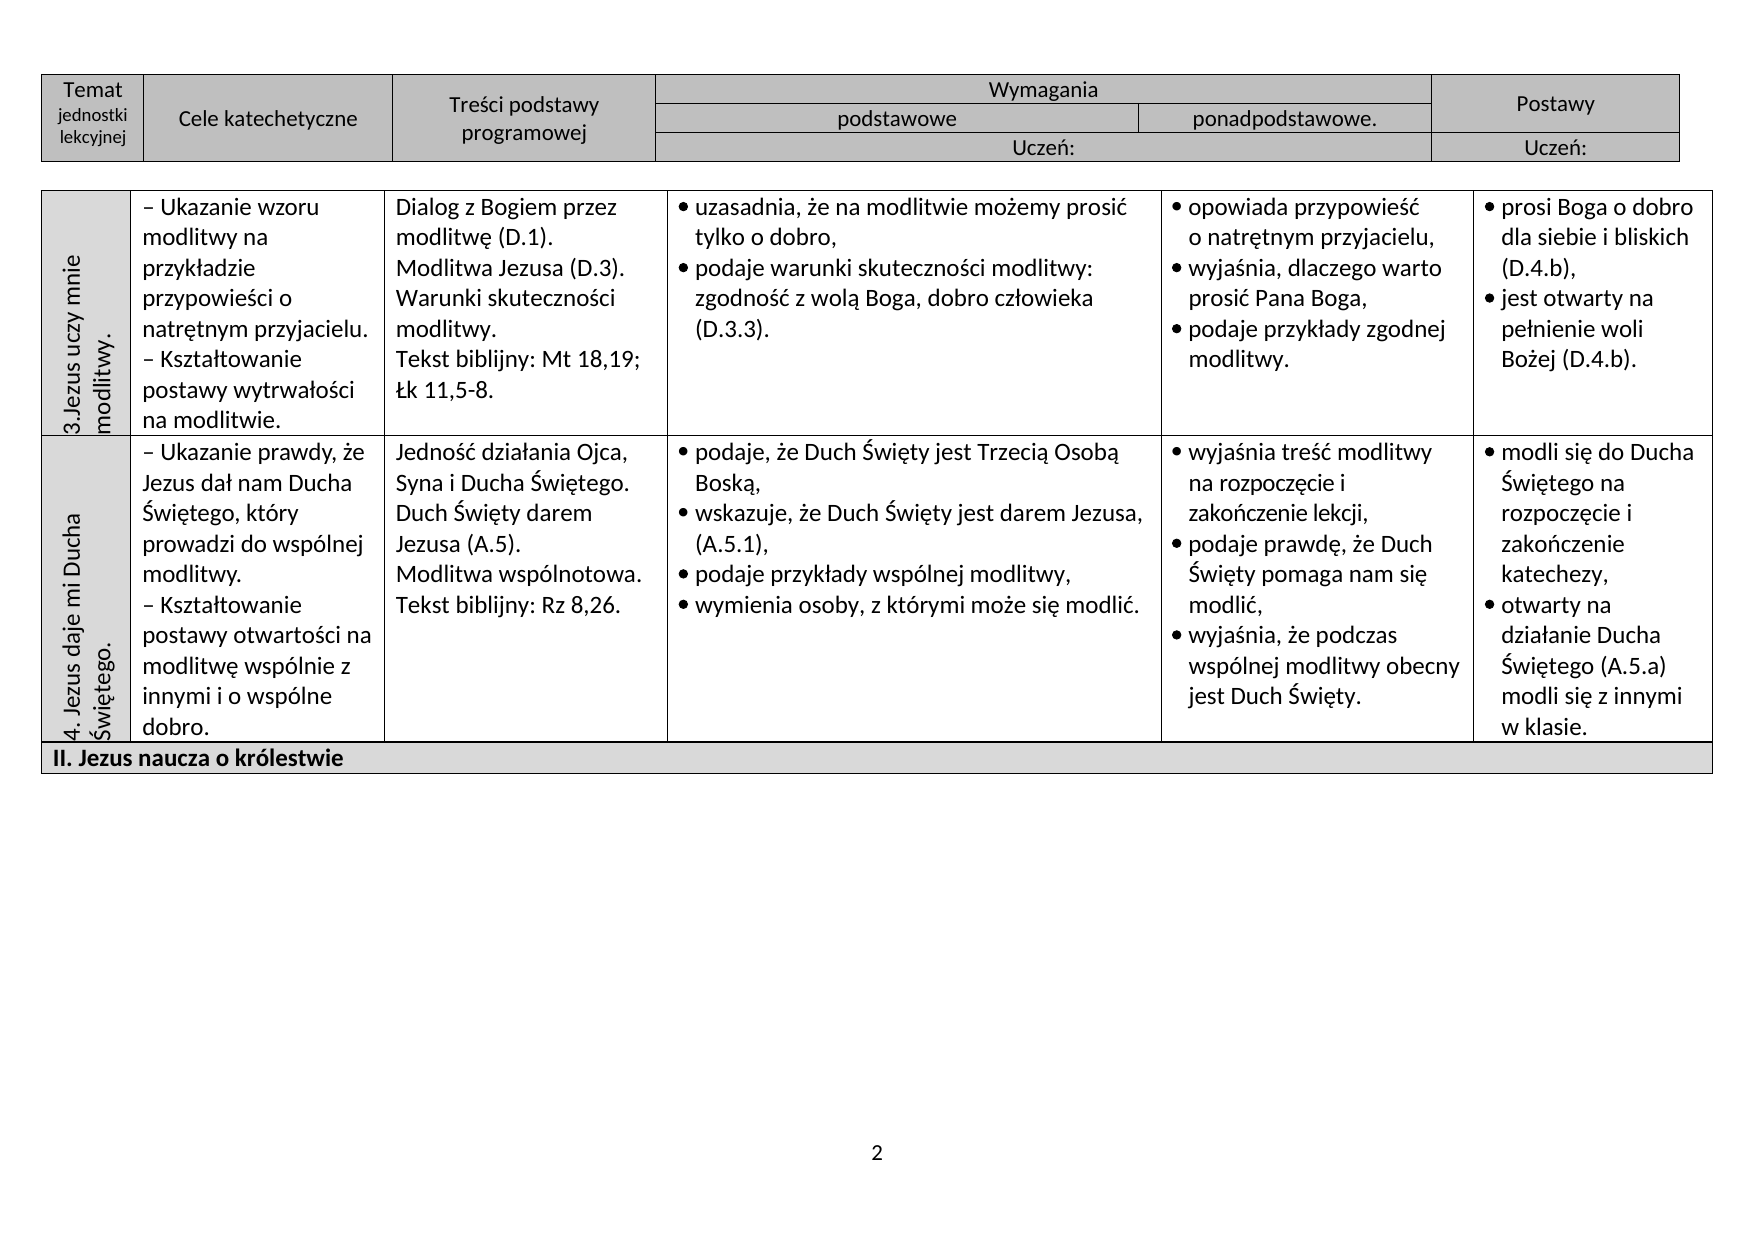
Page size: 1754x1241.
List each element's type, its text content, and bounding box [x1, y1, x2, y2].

table_cell modli się do Ducha Świętego na rozpoczęcie i zakończenie katechezy, otwarty na działanie Ducha Świętego (A.5.a) modli się z innymi w klasie. [1474, 436, 1712, 741]
table_cell wyjaśnia treść modlitwy na rozpoczęcie i zakończenie lekcji, podaje prawdę, że Duch Święty pomaga nam się modlić, wyjaśnia, że podczas wspólnej modlitwy obecny jest Duch Święty. [1162, 436, 1473, 741]
table_cell prosi Boga o dobro dla siebie i bliskich (D.4.b), jest otwarty na pełnienie woli Bożej (D.4.b). [1474, 191, 1712, 435]
table_cell – Ukazanie prawdy, że Jezus dał nam Ducha Świętego, który prowadzi do wspólnej modlitwy. – Kształtowanie postawy otwartości na modlitwę wspólnie z innymi i o wspólne dobro. [131, 436, 384, 741]
table_cell uzasadnia, że na modlitwie możemy prosić tylko o dobro, podaje warunki skuteczności modlitwy: zgodność z wolą Boga, dobro człowieka (D.3.3). [668, 191, 1161, 435]
table_cell II. Jezus naucza o królestwie [42, 743, 1712, 773]
table_cell 4. Jezus daje mi Ducha Świętego. [42, 436, 130, 741]
table_cell – Ukazanie wzoru modlitwy na przykładzie przypowieści o natrętnym przyjacielu. – Kształtowanie postawy wytrwałości na modlitwie. [131, 191, 384, 435]
table_cell Dialog z Bogiem przez modlitwę (D.1). Modlitwa Jezusa (D.3). Warunki skuteczności modlitwy. Tekst biblijny: Mt 18,19; Łk 11,5-8. [385, 191, 667, 435]
table_cell 3.Jezus uczy mnie modlitwy. [42, 191, 130, 435]
table_cell podaje, że Duch Święty jest Trzecią Osobą Boską, wskazuje, że Duch Święty jest darem Jezusa, (A.5.1), podaje przykłady wspólnej modlitwy, wymienia osoby, z którymi może się modlić. [668, 436, 1161, 741]
table_cell opowiada przypowieść o natrętnym przyjacielu, wyjaśnia, dlaczego warto prosić Pana Boga, podaje przykłady zgodnej modlitwy. [1162, 191, 1473, 435]
table_cell Jedność działania Ojca, Syna i Ducha Świętego. Duch Święty darem Jezusa (A.5). Modlitwa wspólnotowa. Tekst biblijny: Rz 8,26. [385, 436, 667, 741]
